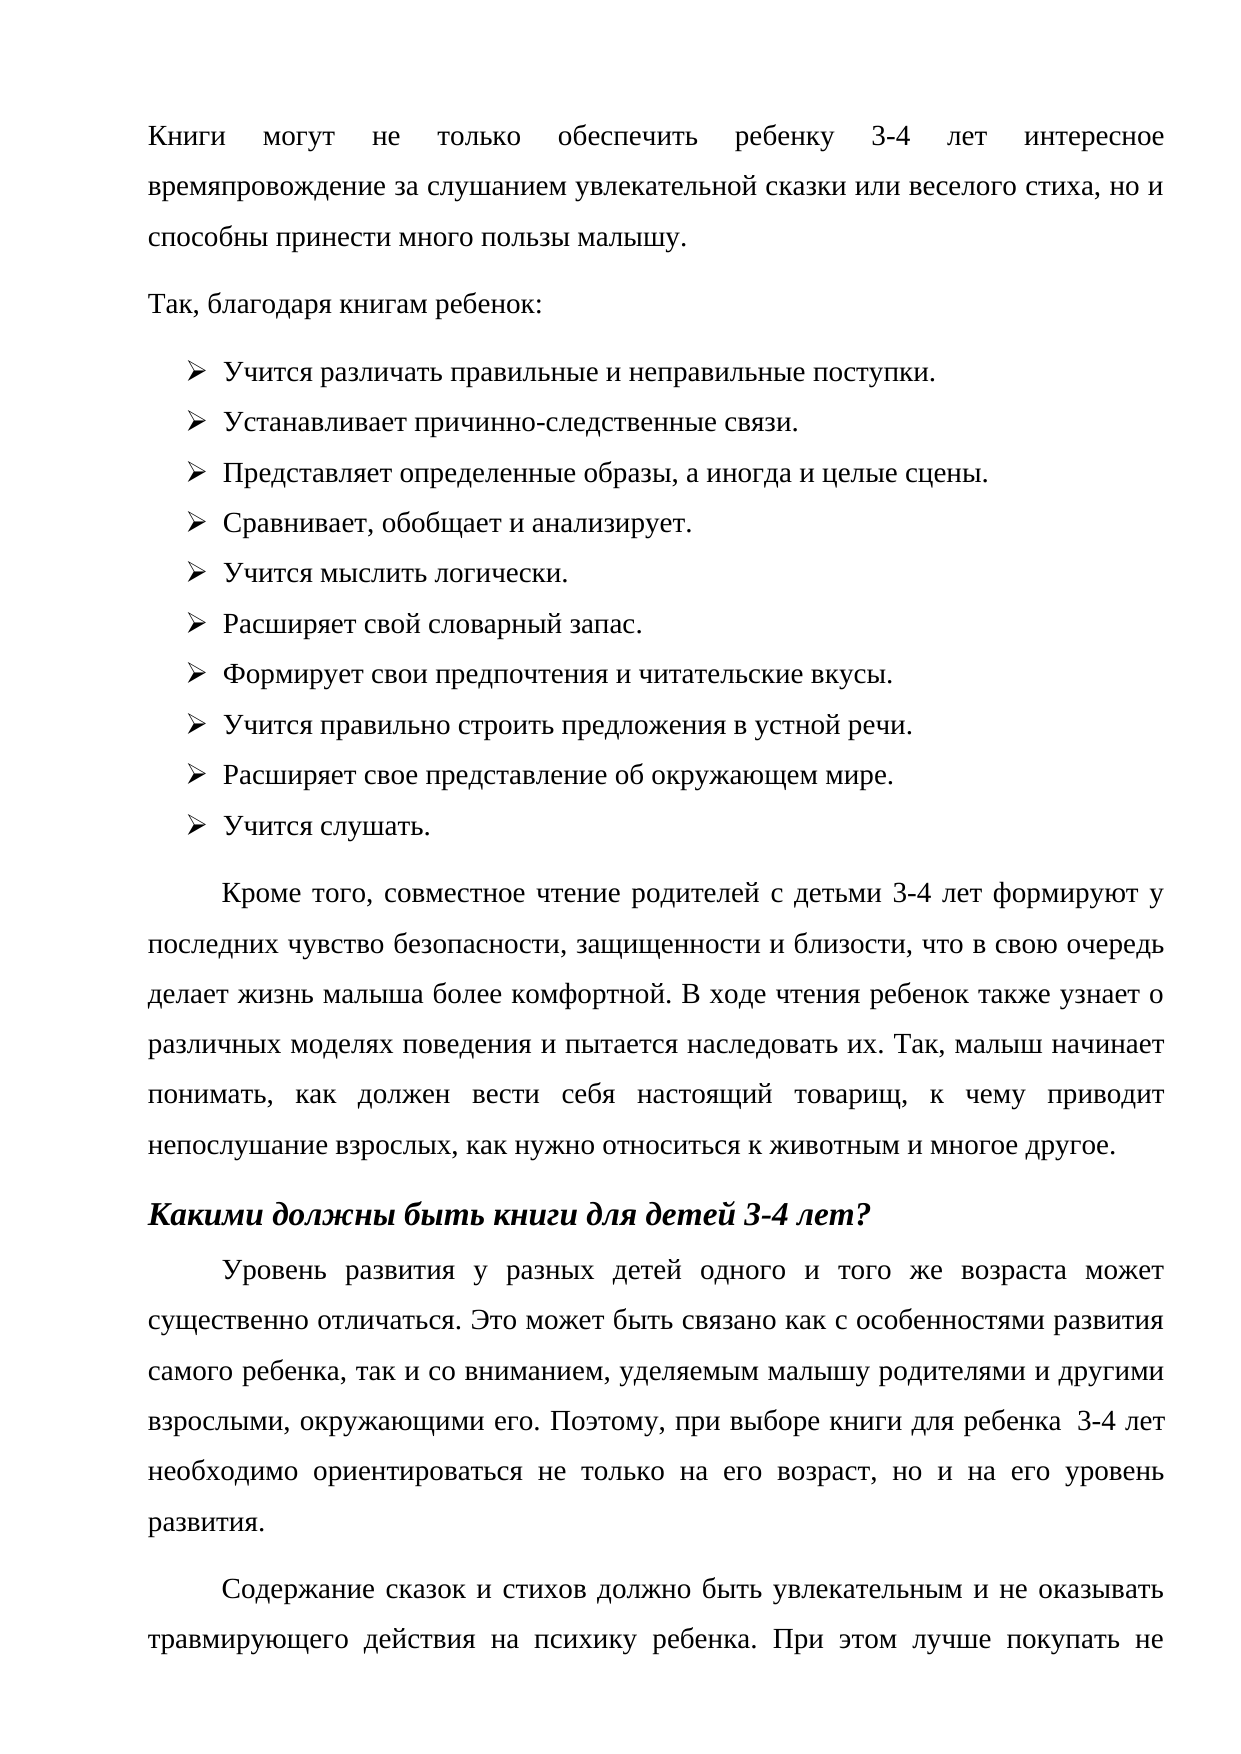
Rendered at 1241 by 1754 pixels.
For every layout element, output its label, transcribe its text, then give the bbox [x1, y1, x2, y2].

list Устанавливает причинно-следственные связи. [185, 404, 1165, 438]
list Расширяет свой словарный запас. [185, 606, 1165, 640]
list Расширяет свое представление об окружающем мире. [185, 757, 1165, 791]
list Представляет определенные образы, а иногда и целые сцены. [185, 455, 1165, 488]
list Сравнивает, обобщает и анализирует. [185, 505, 1165, 539]
text Так, благодаря книгам ребенок: [148, 286, 1165, 320]
text Кроме того, совместное чтение родителей с детьми 3-4 лет формируют у последних чувство безопасности, защищенности и близости, что в свою очередь делает жизнь малыша более комфортной. В ходе чтения ребенок также узнает о различных моделях поведения и пытается наследовать их. Так, малыш начинает понимать, как должен вести себя настоящий товарищ, к чему приводит непослушание взрослых, как нужно относиться к животным и многое другое. [148, 875, 1165, 1161]
list Учится мыслить логически. [185, 556, 1165, 589]
list Учится слушать. [185, 808, 1165, 841]
text Книги могут не только обеспечить ребенку 3-4 лет интересное времяпровождение за слушанием увлекательной сказки или веселого стиха, но и способны принести много пользы малышу. [148, 118, 1165, 252]
list Формирует свои предпочтения и читательские вкусы. [185, 656, 1165, 690]
list Учится различать правильные и неправильные поступки. [185, 354, 1165, 388]
text Какими должны быть книги для детей 3-4 лет? [148, 1194, 1165, 1233]
list Учится правильно строить предложения в устной речи. [185, 707, 1165, 741]
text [148, 1571, 1165, 1655]
text Уровень развития у разных детей одного и того же возраста может существенно отличаться. Это может быть связано как с особенностями развития самого ребенка, так и со вниманием, уделяемым малышу родителями и другими взрослыми, окружающими его. Поэтому, при выборе книги для ребенка 3-4 лет необходимо ориентироваться не только на его возраст, но и на его уровень развития. [148, 1252, 1165, 1537]
